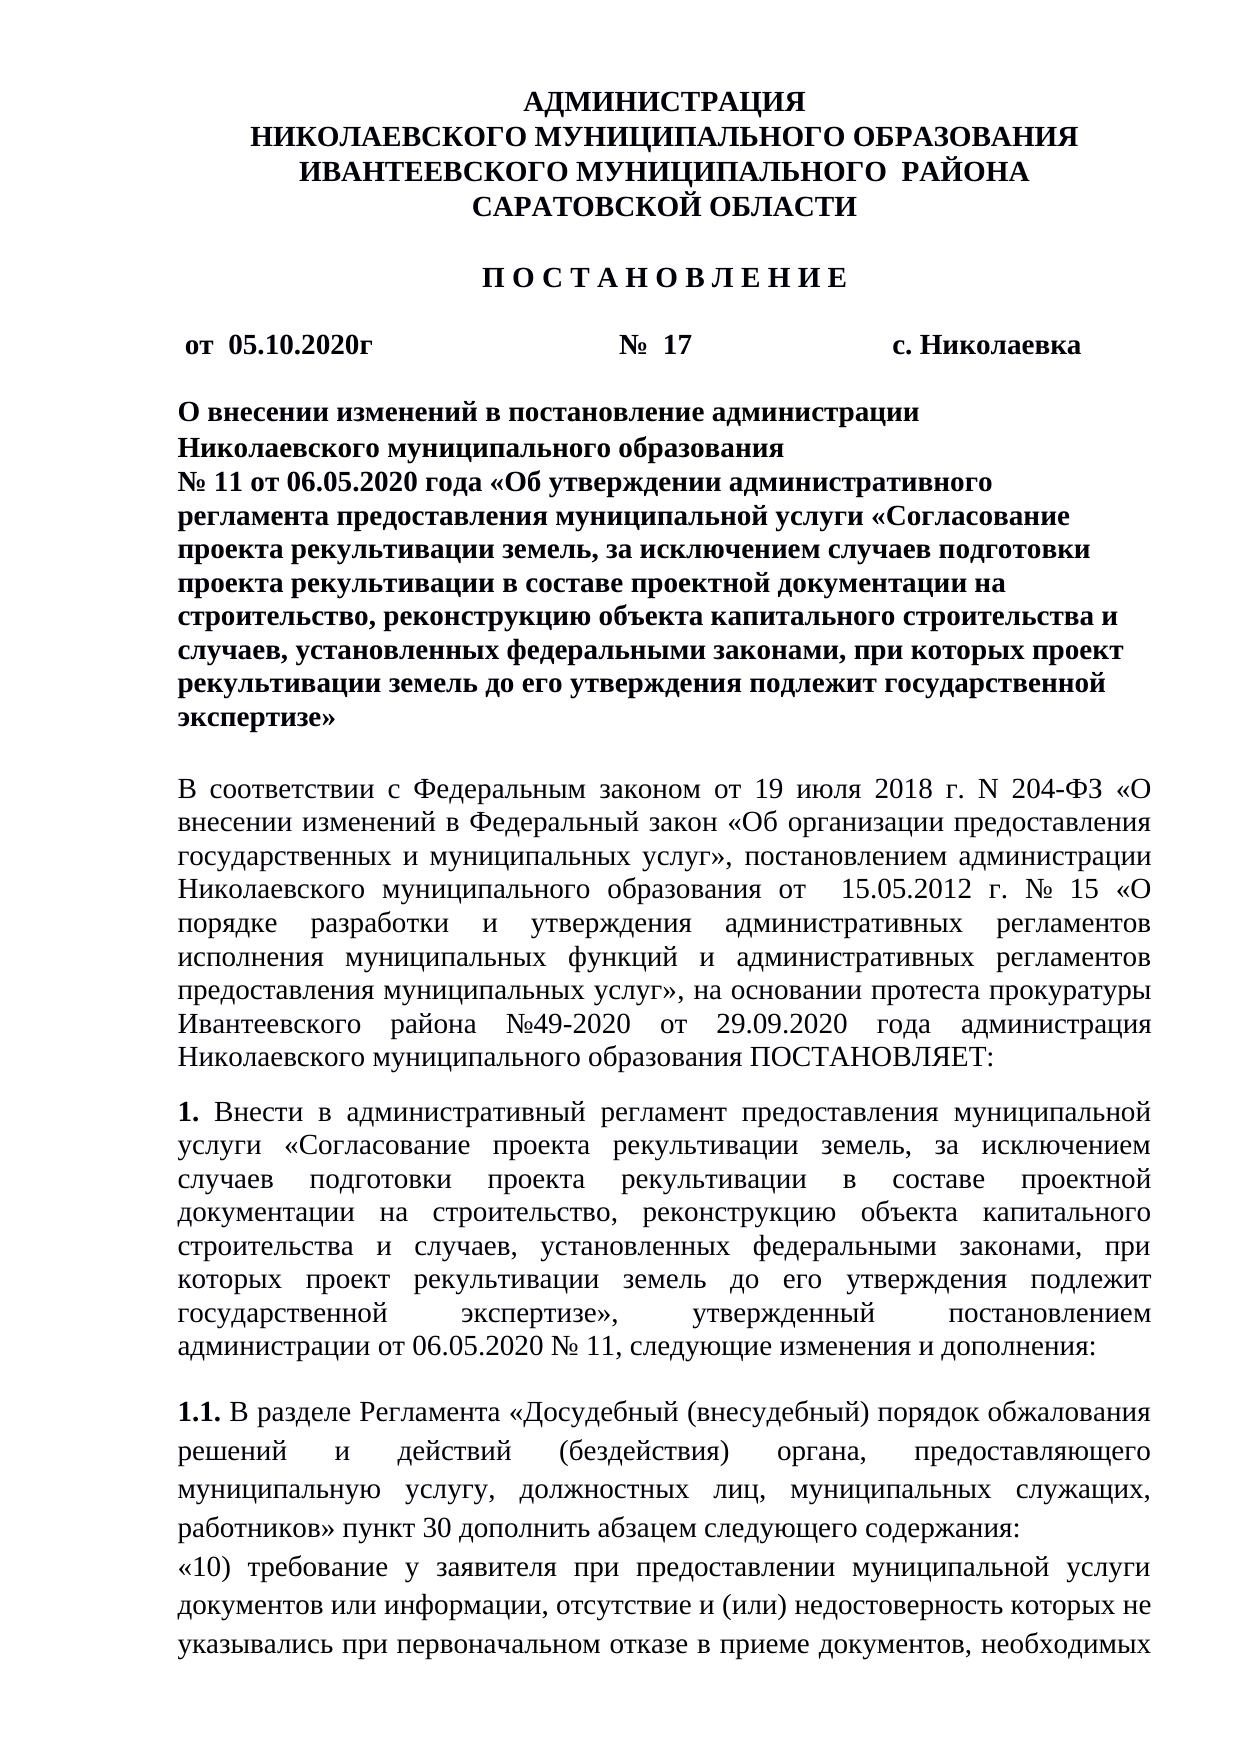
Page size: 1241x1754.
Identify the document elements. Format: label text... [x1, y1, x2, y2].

list 1.1. В разделе Регламента «Досудебный (внесудебный) порядок обжалования решений и действий (бездействия) органа, предоставляющего муниципальную услугу, должностных лиц, муниципальных служащих, работников» пункт 30 дополнить абзацем следующего содержания: [177, 1394, 1152, 1544]
text АДМИНИСТРАЦИЯ [177, 84, 1152, 117]
list В соответствии с Федеральным законом от 19 июля 2018 г. N 204-ФЗ «О внесении изменений в Федеральный закон «Об организации предоставления государственных и муниципальных услуг», постановлением администрации Николаевского муниципального образования от 15.05.2012 г. № 15 «О порядке разработки и утверждения административных регламентов исполнения муниципальных функций и административных регламентов предоставления муниципальных услуг», на основании протеста прокуратуры Ивантеевского района №49-2020 от 29.09.2020 года администрация Николаевского муниципального образования ПОСТАНОВЛЯЕТ: [177, 771, 1152, 1073]
list Николаевского муниципального образования [177, 431, 1152, 464]
list О внесении изменений в постановление администрации [177, 394, 1152, 428]
text П О С Т А Н О В Л Е Н И Е [177, 260, 1152, 293]
text САРАТОВСКОЙ ОБЛАСТИ [177, 189, 1152, 223]
list № 11 от 06.05.2020 года «Об утверждении административного регламента предоставления муниципальной услуги «Согласование проекта рекультивации земель, за исключением случаев подготовки проекта рекультивации в составе проектной документации на строительство, реконструкцию объекта капитального строительства и случаев, установленных федеральными законами, при которых проект рекультивации земель до его утверждения подлежит государственной экспертизе» [177, 464, 1152, 732]
list 1. Внести в административный регламент предоставления муниципальной услуги «Согласование проекта рекультивации земель, за исключением случаев подготовки проекта рекультивации в составе проектной документации на строительство, реконструкцию объекта капитального строительства и случаев, установленных федеральными законами, при которых проект рекультивации земель до его утверждения подлежит государственной экспертизе», утвержденный постановлением администрации от 06.05.2020 № 11, следующие изменения и дополнения: [177, 1094, 1152, 1362]
text НИКОЛАЕВСКОГО МУНИЦИПАЛЬНОГО ОБРАЗОВАНИЯ ИВАНТЕЕВСКОГО МУНИЦИПАЛЬНОГО РАЙОНА [177, 119, 1152, 188]
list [177, 1549, 1152, 1659]
text от 05.10.2020г № 17 с. Николаевка [177, 327, 1152, 361]
